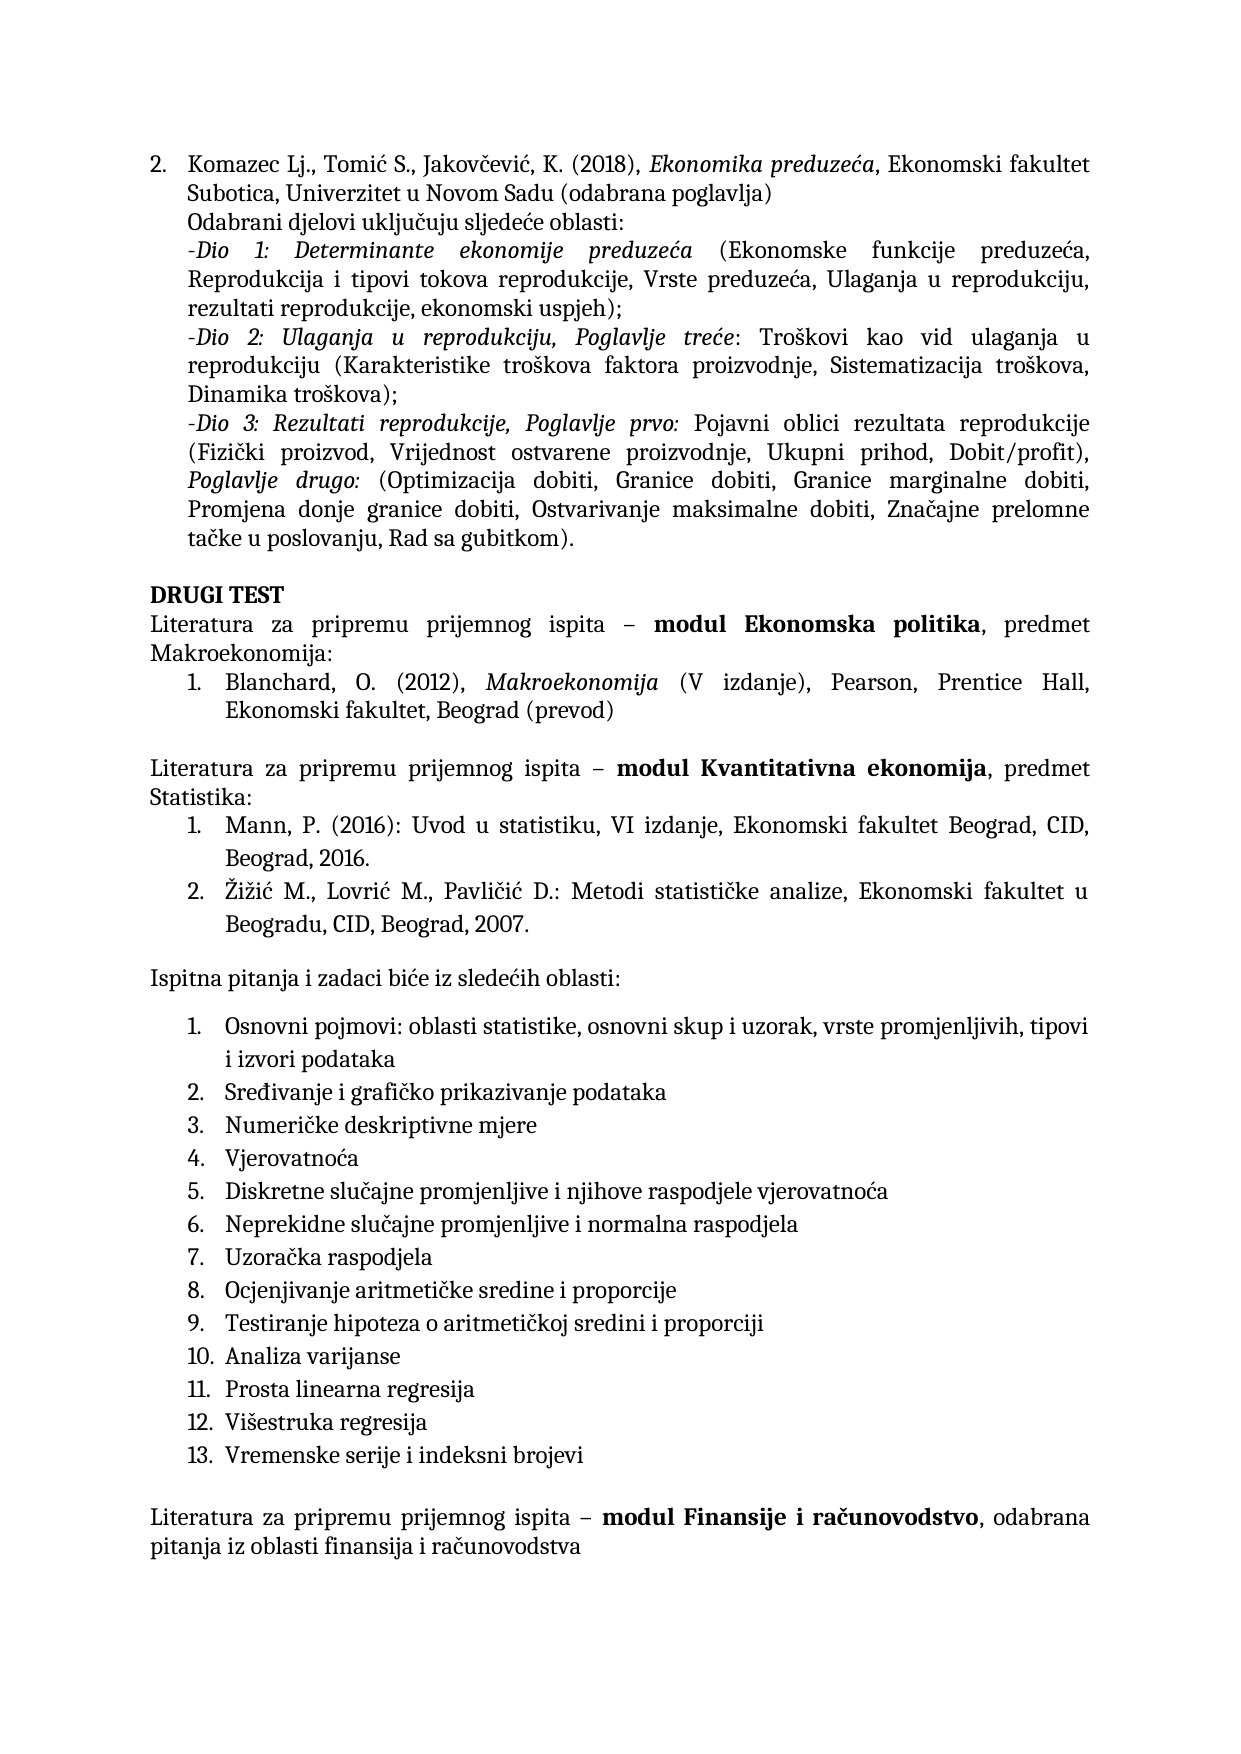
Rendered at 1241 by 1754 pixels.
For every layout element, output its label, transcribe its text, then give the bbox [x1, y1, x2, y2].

list Sređivanje i grafičko prikazivanje podataka [187, 1078, 1090, 1107]
list Ocjenjivanje aritmetičke sredine i proporcije [187, 1276, 1090, 1305]
list Višestruka regresija [187, 1408, 1090, 1437]
list Neprekidne slučajne promjenljive i normalna raspodjela [187, 1210, 1090, 1239]
list Numeričke deskriptivne mjere [187, 1111, 1090, 1140]
list Žižić M., Lovrić M., Pavličić D.: Metodi statističke analize, Ekonomski fakultet u Beogradu, CID, Beograd, 2007. [187, 877, 1090, 939]
text DRUGI TEST [150, 581, 1090, 610]
text Odabrani djelovi uključuju sljedeće oblasti: [187, 207, 1090, 236]
list Analiza varijanse [187, 1342, 1090, 1371]
list Diskretne slučajne promjenljive i njihove raspodjele vjerovatnoća [187, 1177, 1090, 1206]
text -Dio 1: Determinante ekonomije preduzeća (Ekonomske funkcije preduzeća, Reprodukcija i tipovi tokova reprodukcije, Vrste preduzeća, Ulaganja u reprodukciju, rezultati reprodukcije, ekonomski uspjeh); [187, 236, 1090, 322]
text -Dio 2: Ulaganja u reprodukciju, Poglavlje treće: Troškovi kao vid ulaganja u reprodukciju (Karakteristike troškova faktora proizvodnje, Sistematizacija troškova, Dinamika troškova); [187, 322, 1090, 409]
list Osnovni pojmovi: oblasti statistike, osnovni skup i uzorak, vrste promjenljivih, tipovi i izvori podataka [187, 1012, 1090, 1074]
text -Dio 3: Rezultati reprodukcije, Poglavlje prvo: Pojavni oblici rezultata reprodukcije (Fizički proizvod, Vrijednost ostvarene proizvodnje, Ukupni prihod, Dobit/profit), Poglavlje drugo: (Optimizacija dobiti, Granice dobiti, Granice marginalne dobiti, Promjena donje granice dobiti, Ostvarivanje maksimalne dobiti, Značajne prelomne tačke u poslovanju, Rad sa gubitkom). [187, 409, 1090, 552]
text Literatura za pripremu prijemnog ispita – modul Finansije i računovodstvo, odabrana pitanja iz oblasti finansija i računovodstva [150, 1503, 1090, 1560]
list Mann, P. (2016): Uvod u statistiku, VI izdanje, Ekonomski fakultet Beograd, CID, Beograd, 2016. [187, 811, 1090, 873]
list Testiranje hipoteza o aritmetičkoj sredini i proporciji [187, 1309, 1090, 1338]
text Literatura za pripremu prijemnog ispita – modul Ekonomska politika, predmet Makroekonomija: [150, 610, 1090, 667]
list Vjerovatnoća [187, 1144, 1090, 1173]
list Komazec Lj., Tomić S., Jakovčević, K. (2018), Ekonomika preduzeća, Ekonomski fakultet Subotica, Univerzitet u Novom Sadu (odabrana poglavlja) [150, 150, 1090, 207]
text Literatura za pripremu prijemnog ispita – modul Kvantitativna ekonomija, predmet Statistika: [150, 754, 1090, 811]
list Prosta linearna regresija [187, 1375, 1090, 1404]
list Blanchard, O. (2012), Makroekonomija (V izdanje), Pearson, Prentice Hall, Ekonomski fakultet, Beograd (prevod) [187, 667, 1090, 725]
text Ispitna pitanja i zadaci biće iz sledećih oblasti: [150, 964, 1090, 993]
list Vremenske serije i indeksni brojevi [187, 1441, 1090, 1470]
list Uzoračka raspodjela [187, 1243, 1090, 1272]
